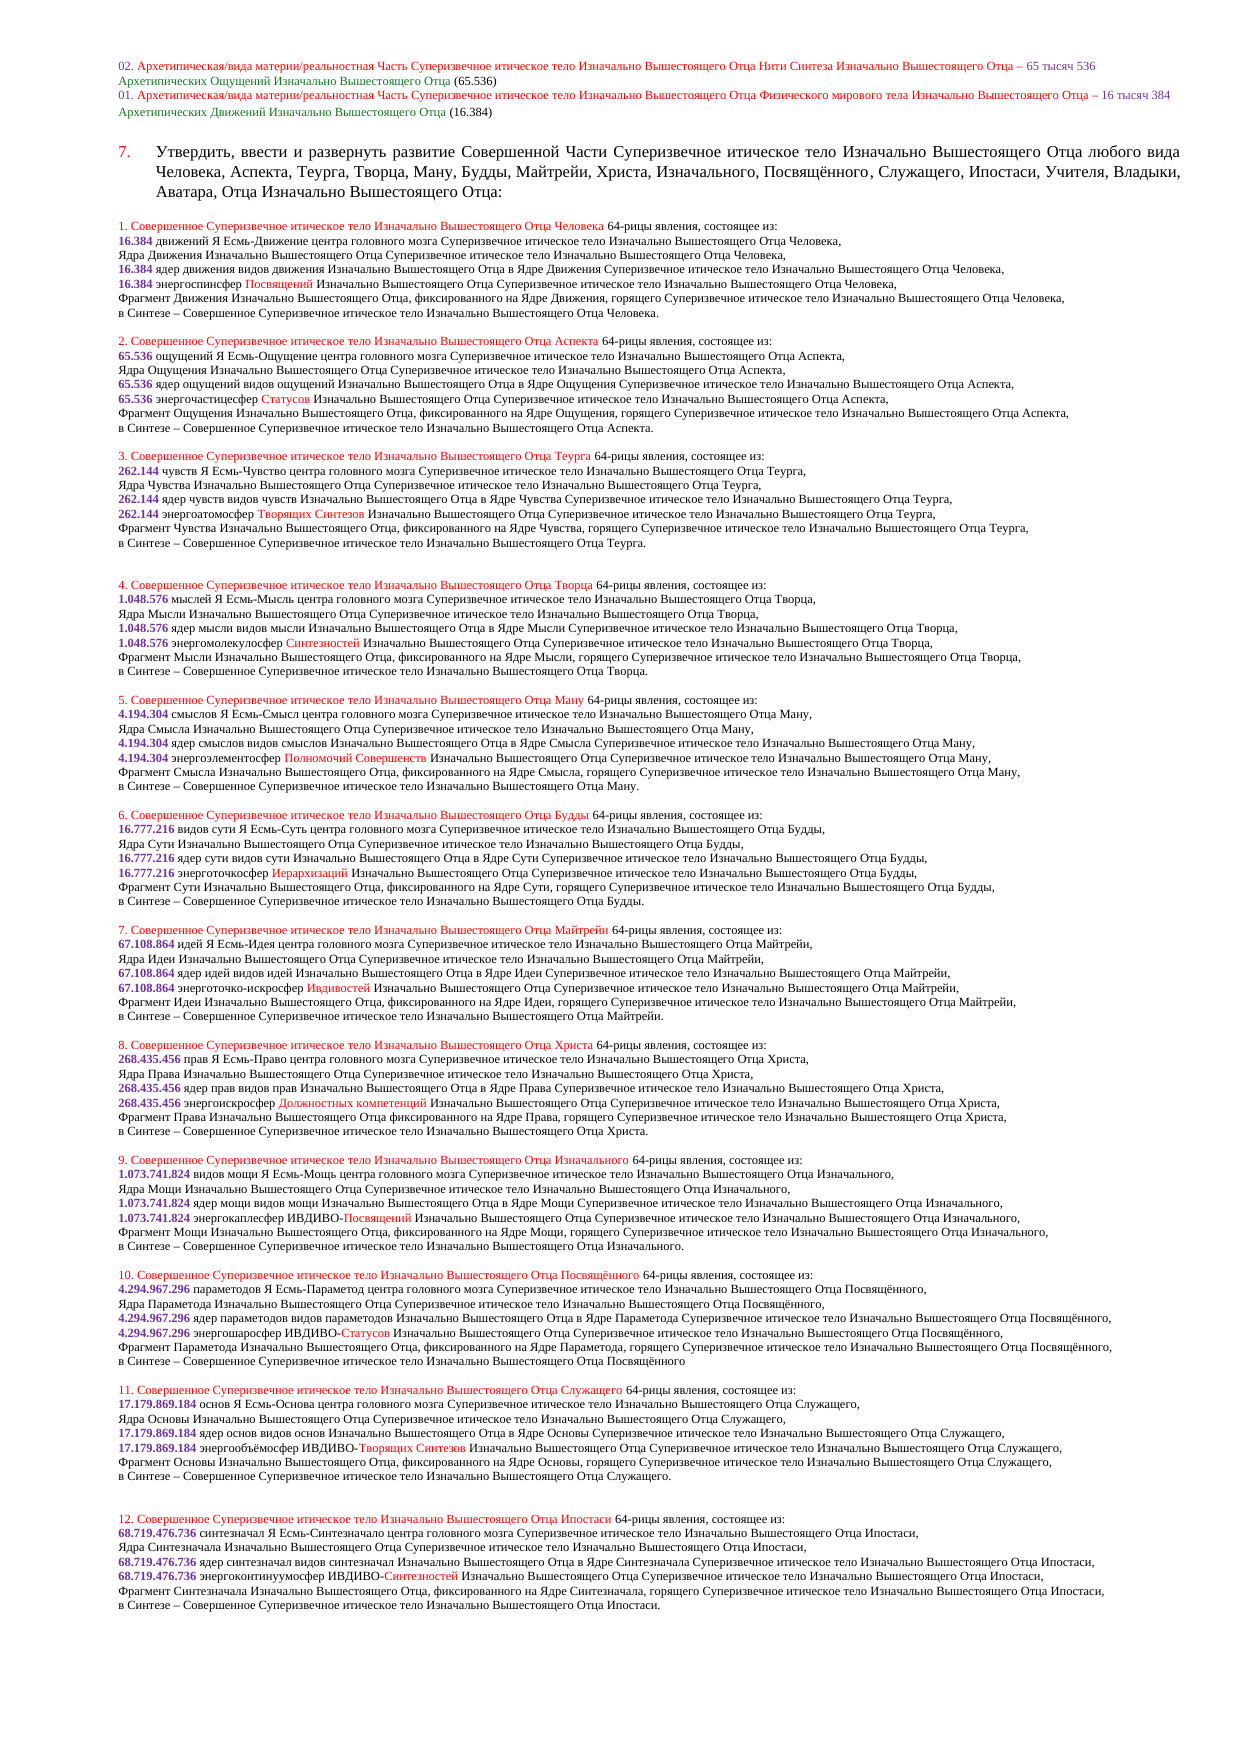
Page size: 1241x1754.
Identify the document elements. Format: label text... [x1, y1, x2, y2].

text 02. Архетипическая/вида материи/реальностная Часть Суперизвечное итическое тело Изначально Вышестоящего Отца Нити Синтеза Изначально Вышестоящего Отца – 65 тысяч 536 Архетипических Ощущений Изначально Вышестоящего Отца (65.536) [118, 59, 1181, 88]
list Утвердить, ввести и развернуть развитие Совершенной Части Суперизвечное итическое тело Изначально Вышестоящего Отца любого вида Человека, Аспекта, Теурга, Творца, Ману, Будды, Майтрейи, Христа, Изначального, Посвящённого, Служащего, Ипостаси, Учителя, Владыки, Аватара, Отца Изначально Вышестоящего Отца: [118, 142, 1181, 201]
text 16.384 энергоспинсфер Посвящений Изначально Вышестоящего Отца Суперизвечное итическое тело Изначально Вышестоящего Отца Человека, [118, 277, 1181, 291]
text 67.108.864 ядер идей видов идей Изначально Вышестоящего Отца в Ядре Идеи Суперизвечное итическое тело Изначально Вышестоящего Отца Майтрейи, [118, 966, 1181, 980]
text 1.048.576 энергомолекулосфер Синтезностей Изначально Вышестоящего Отца Суперизвечное итическое тело Изначально Вышестоящего Отца Творца, [118, 635, 1181, 650]
text 262.144 ядер чувств видов чувств Изначально Вышестоящего Отца в Ядре Чувства Суперизвечное итическое тело Изначально Вышестоящего Отца Теурга, [118, 492, 1181, 507]
text Ядра Идеи Изначально Вышестоящего Отца Суперизвечное итическое тело Изначально Вышестоящего Отца Майтрейи, [118, 952, 1181, 966]
text 262.144 энергоатомосфер Творящих Синтезов Изначально Вышестоящего Отца Суперизвечное итическое тело Изначально Вышестоящего Отца Теурга, [118, 507, 1181, 521]
text в Синтезе – Совершенное Суперизвечное итическое тело Изначально Вышестоящего Отца Ману. [118, 779, 1181, 793]
text 6. Совершенное Суперизвечное итическое тело Изначально Вышестоящего Отца Будды 64-рицы явления, состоящее из: [118, 808, 1181, 822]
text 16.777.216 видов сути Я Есмь-Суть центра головного мозга Суперизвечное итическое тело Изначально Вышестоящего Отца Будды, [118, 822, 1181, 837]
text Ядра Основы Изначально Вышестоящего Отца Суперизвечное итическое тело Изначально Вышестоящего Отца Служащего, [118, 1412, 1181, 1426]
text 11. Совершенное Суперизвечное итическое тело Изначально Вышестоящего Отца Служащего 64-рицы явления, состоящее из: [118, 1383, 1181, 1397]
text 1. Совершенное Суперизвечное итическое тело Изначально Вышестоящего Отца Человека 64-рицы явления, состоящее из: [118, 219, 1181, 233]
text 268.435.456 ядер прав видов прав Изначально Вышестоящего Отца в Ядре Права Суперизвечное итическое тело Изначально Вышестоящего Отца Христа, [118, 1081, 1181, 1095]
text Ядра Синтезначала Изначально Вышестоящего Отца Суперизвечное итическое тело Изначально Вышестоящего Отца Ипостаси, [118, 1540, 1181, 1554]
text Фрагмент Синтезначала Изначально Вышестоящего Отца, фиксированного на Ядре Синтезначала, горящего Суперизвечное итическое тело Изначально Вышестоящего Отца Ипостаси, [118, 1583, 1181, 1598]
text в Синтезе – Совершенное Суперизвечное итическое тело Изначально Вышестоящего Отца Майтрейи. [118, 1009, 1181, 1023]
text Ядра Чувства Изначально Вышестоящего Отца Суперизвечное итическое тело Изначально Вышестоящего Отца Теурга, [118, 478, 1181, 492]
text 7. Совершенное Суперизвечное итическое тело Изначально Вышестоящего Отца Майтрейи 64-рицы явления, состоящее из: [118, 923, 1181, 937]
text 4. Совершенное Суперизвечное итическое тело Изначально Вышестоящего Отца Творца 64-рицы явления, состоящее из: [118, 578, 1181, 592]
text 17.179.869.184 основ Я Есмь-Основа центра головного мозга Суперизвечное итическое тело Изначально Вышестоящего Отца Служащего, [118, 1397, 1181, 1412]
text 4.194.304 энергоэлементосфер Полномочий Совершенств Изначально Вышестоящего Отца Суперизвечное итическое тело Изначально Вышестоящего Отца Ману, [118, 750, 1181, 765]
text 16.777.216 энерготочкосфер Иерархизаций Изначально Вышестоящего Отца Суперизвечное итическое тело Изначально Вышестоящего Отца Будды, [118, 865, 1181, 880]
text 16.384 ядер движения видов движения Изначально Вышестоящего Отца в Ядре Движения Суперизвечное итическое тело Изначально Вышестоящего Отца Человека, [118, 262, 1181, 277]
text в Синтезе – Совершенное Суперизвечное итическое тело Изначально Вышестоящего Отца Теурга. [118, 535, 1181, 550]
text 9. Совершенное Суперизвечное итическое тело Изначально Вышестоящего Отца Изначального 64-рицы явления, состоящее из: [118, 1153, 1181, 1167]
text 4.194.304 смыслов Я Есмь-Смысл центра головного мозга Суперизвечное итическое тело Изначально Вышестоящего Отца Ману, [118, 707, 1181, 722]
text Фрагмент Основы Изначально Вышестоящего Отца, фиксированного на Ядре Основы, горящего Суперизвечное итическое тело Изначально Вышестоящего Отца Служащего, [118, 1455, 1181, 1469]
text Фрагмент Права Изначально Вышестоящего Отца фиксированного на Ядре Права, горящего Суперизвечное итическое тело Изначально Вышестоящего Отца Христа, [118, 1110, 1181, 1124]
text 268.435.456 энергоискросфер Должностных компетенций Изначально Вышестоящего Отца Суперизвечное итическое тело Изначально Вышестоящего Отца Христа, [118, 1095, 1181, 1110]
text 4.194.304 ядер смыслов видов смыслов Изначально Вышестоящего Отца в Ядре Смысла Суперизвечное итическое тело Изначально Вышестоящего Отца Ману, [118, 736, 1181, 750]
text 5. Совершенное Суперизвечное итическое тело Изначально Вышестоящего Отца Ману 64-рицы явления, состоящее из: [118, 693, 1181, 707]
text 01. Архетипическая/вида материи/реальностная Часть Суперизвечное итическое тело Изначально Вышестоящего Отца Физического мирового тела Изначально Вышестоящего Отца – 16 тысяч 384 Архетипических Движений Изначально Вышестоящего Отца (16.384) [118, 88, 1181, 119]
text 4.294.967.296 энергошаросфер ИВДИВО-Статусов Изначально Вышестоящего Отца Суперизвечное итическое тело Изначально Вышестоящего Отца Посвящённого, [118, 1325, 1181, 1340]
text Фрагмент Ощущения Изначально Вышестоящего Отца, фиксированного на Ядре Ощущения, горящего Суперизвечное итическое тело Изначально Вышестоящего Отца Аспекта, [118, 406, 1181, 420]
text 2. Совершенное Суперизвечное итическое тело Изначально Вышестоящего Отца Аспекта 64-рицы явления, состоящее из: [118, 334, 1181, 348]
text в Синтезе – Совершенное Суперизвечное итическое тело Изначально Вышестоящего Отца Изначального. [118, 1239, 1181, 1253]
text 68.719.476.736 ядер синтезначал видов синтезначал Изначально Вышестоящего Отца в Ядре Синтезначала Суперизвечное итическое тело Изначально Вышестоящего Отца Ипостаси, [118, 1554, 1181, 1569]
text в Синтезе – Совершенное Суперизвечное итическое тело Изначально Вышестоящего Отца Посвящённого [118, 1354, 1181, 1368]
text Фрагмент Сути Изначально Вышестоящего Отца, фиксированного на Ядре Сути, горящего Суперизвечное итическое тело Изначально Вышестоящего Отца Будды, [118, 880, 1181, 894]
text 1.073.741.824 видов мощи Я Есмь-Мощь центра головного мозга Суперизвечное итическое тело Изначально Вышестоящего Отца Изначального, [118, 1167, 1181, 1182]
text 4.294.967.296 ядер параметодов видов параметодов Изначально Вышестоящего Отца в Ядре Параметода Суперизвечное итическое тело Изначально Вышестоящего Отца Посвящённого, [118, 1311, 1181, 1325]
text 67.108.864 идей Я Есмь-Идея центра головного мозга Суперизвечное итическое тело Изначально Вышестоящего Отца Майтрейи, [118, 937, 1181, 952]
text 8. Совершенное Суперизвечное итическое тело Изначально Вышестоящего Отца Христа 64-рицы явления, состоящее из: [118, 1038, 1181, 1052]
text Ядра Мощи Изначально Вышестоящего Отца Суперизвечное итическое тело Изначально Вышестоящего Отца Изначального, [118, 1182, 1181, 1196]
text в Синтезе – Совершенное Суперизвечное итическое тело Изначально Вышестоящего Отца Христа. [118, 1124, 1181, 1138]
text в Синтезе – Совершенное Суперизвечное итическое тело Изначально Вышестоящего Отца Аспекта. [118, 420, 1181, 435]
text 68.719.476.736 энергоконтинуумосфер ИВДИВО-Синтезностей Изначально Вышестоящего Отца Суперизвечное итическое тело Изначально Вышестоящего Отца Ипостаси, [118, 1569, 1181, 1583]
text 1.073.741.824 энергокаплесфер ИВДИВО-Посвящений Изначально Вышестоящего Отца Суперизвечное итическое тело Изначально Вышестоящего Отца Изначального, [118, 1210, 1181, 1225]
text в Синтезе – Совершенное Суперизвечное итическое тело Изначально Вышестоящего Отца Ипостаси. [118, 1598, 1181, 1612]
text Ядра Мысли Изначально Вышестоящего Отца Суперизвечное итическое тело Изначально Вышестоящего Отца Творца, [118, 607, 1181, 621]
text 1.048.576 мыслей Я Есмь-Мысль центра головного мозга Суперизвечное итическое тело Изначально Вышестоящего Отца Творца, [118, 592, 1181, 607]
text Фрагмент Движения Изначально Вышестоящего Отца, фиксированного на Ядре Движения, горящего Суперизвечное итическое тело Изначально Вышестоящего Отца Человека, [118, 291, 1181, 305]
text Фрагмент Чувства Изначально Вышестоящего Отца, фиксированного на Ядре Чувства, горящего Суперизвечное итическое тело Изначально Вышестоящего Отца Теурга, [118, 521, 1181, 535]
text Ядра Параметода Изначально Вышестоящего Отца Суперизвечное итическое тело Изначально Вышестоящего Отца Посвящённого, [118, 1297, 1181, 1311]
text 65.536 энергочастицесфер Статусов Изначально Вышестоящего Отца Суперизвечное итическое тело Изначально Вышестоящего Отца Аспекта, [118, 392, 1181, 406]
text Фрагмент Идеи Изначально Вышестоящего Отца, фиксированного на Ядре Идеи, горящего Суперизвечное итическое тело Изначально Вышестоящего Отца Майтрейи, [118, 995, 1181, 1009]
text в Синтезе – Совершенное Суперизвечное итическое тело Изначально Вышестоящего Отца Творца. [118, 664, 1181, 678]
text 262.144 чувств Я Есмь-Чувство центра головного мозга Суперизвечное итическое тело Изначально Вышестоящего Отца Теурга, [118, 463, 1181, 478]
text 67.108.864 энерготочко-искросфер Ивдивостей Изначально Вышестоящего Отца Суперизвечное итическое тело Изначально Вышестоящего Отца Майтрейи, [118, 980, 1181, 995]
text 1.073.741.824 ядер мощи видов мощи Изначально Вышестоящего Отца в Ядре Мощи Суперизвечное итическое тело Изначально Вышестоящего Отца Изначального, [118, 1196, 1181, 1210]
text 68.719.476.736 синтезначал Я Есмь-Синтезначало центра головного мозга Суперизвечное итическое тело Изначально Вышестоящего Отца Ипостаси, [118, 1526, 1181, 1540]
text 65.536 ядер ощущений видов ощущений Изначально Вышестоящего Отца в Ядре Ощущения Суперизвечное итическое тело Изначально Вышестоящего Отца Аспекта, [118, 377, 1181, 392]
text Ядра Сути Изначально Вышестоящего Отца Суперизвечное итическое тело Изначально Вышестоящего Отца Будды, [118, 837, 1181, 851]
text 17.179.869.184 ядер основ видов основ Изначально Вышестоящего Отца в Ядре Основы Суперизвечное итическое тело Изначально Вышестоящего Отца Служащего, [118, 1426, 1181, 1440]
text 1.048.576 ядер мысли видов мысли Изначально Вышестоящего Отца в Ядре Мысли Суперизвечное итическое тело Изначально Вышестоящего Отца Творца, [118, 621, 1181, 635]
text в Синтезе – Совершенное Суперизвечное итическое тело Изначально Вышестоящего Отца Служащего. [118, 1469, 1181, 1483]
text 12. Совершенное Суперизвечное итическое тело Изначально Вышестоящего Отца Ипостаси 64-рицы явления, состоящее из: [118, 1511, 1181, 1526]
text Фрагмент Смысла Изначально Вышестоящего Отца, фиксированного на Ядре Смысла, горящего Суперизвечное итическое тело Изначально Вышестоящего Отца Ману, [118, 765, 1181, 779]
text 10. Совершенное Суперизвечное итическое тело Изначально Вышестоящего Отца Посвящённого 64-рицы явления, состоящее из: [118, 1268, 1181, 1282]
text Фрагмент Мощи Изначально Вышестоящего Отца, фиксированного на Ядре Мощи, горящего Суперизвечное итическое тело Изначально Вышестоящего Отца Изначального, [118, 1225, 1181, 1239]
text 65.536 ощущений Я Есмь-Ощущение центра головного мозга Суперизвечное итическое тело Изначально Вышестоящего Отца Аспекта, [118, 348, 1181, 363]
text 16.777.216 ядер сути видов сути Изначально Вышестоящего Отца в Ядре Сути Суперизвечное итическое тело Изначально Вышестоящего Отца Будды, [118, 851, 1181, 865]
text 4.294.967.296 параметодов Я Есмь-Параметод центра головного мозга Суперизвечное итическое тело Изначально Вышестоящего Отца Посвящённого, [118, 1282, 1181, 1297]
text 16.384 движений Я Есмь-Движение центра головного мозга Суперизвечное итическое тело Изначально Вышестоящего Отца Человека, [118, 233, 1181, 248]
text Ядра Права Изначально Вышестоящего Отца Суперизвечное итическое тело Изначально Вышестоящего Отца Христа, [118, 1067, 1181, 1081]
text 268.435.456 прав Я Есмь-Право центра головного мозга Суперизвечное итическое тело Изначально Вышестоящего Отца Христа, [118, 1052, 1181, 1067]
text Ядра Смысла Изначально Вышестоящего Отца Суперизвечное итическое тело Изначально Вышестоящего Отца Ману, [118, 722, 1181, 736]
text Ядра Движения Изначально Вышестоящего Отца Суперизвечное итическое тело Изначально Вышестоящего Отца Человека, [118, 248, 1181, 262]
text 3. Совершенное Суперизвечное итическое тело Изначально Вышестоящего Отца Теурга 64-рицы явления, состоящее из: [118, 449, 1181, 463]
text в Синтезе – Совершенное Суперизвечное итическое тело Изначально Вышестоящего Отца Человека. [118, 305, 1181, 320]
text Ядра Ощущения Изначально Вышестоящего Отца Суперизвечное итическое тело Изначально Вышестоящего Отца Аспекта, [118, 363, 1181, 377]
text Фрагмент Параметода Изначально Вышестоящего Отца, фиксированного на Ядре Параметода, горящего Суперизвечное итическое тело Изначально Вышестоящего Отца Посвящённого, [118, 1340, 1181, 1354]
text 17.179.869.184 энергообъёмосфер ИВДИВО-Творящих Синтезов Изначально Вышестоящего Отца Суперизвечное итическое тело Изначально Вышестоящего Отца Служащего, [118, 1440, 1181, 1455]
text Фрагмент Мысли Изначально Вышестоящего Отца, фиксированного на Ядре Мысли, горящего Суперизвечное итическое тело Изначально Вышестоящего Отца Творца, [118, 650, 1181, 664]
text в Синтезе – Совершенное Суперизвечное итическое тело Изначально Вышестоящего Отца Будды. [118, 894, 1181, 908]
